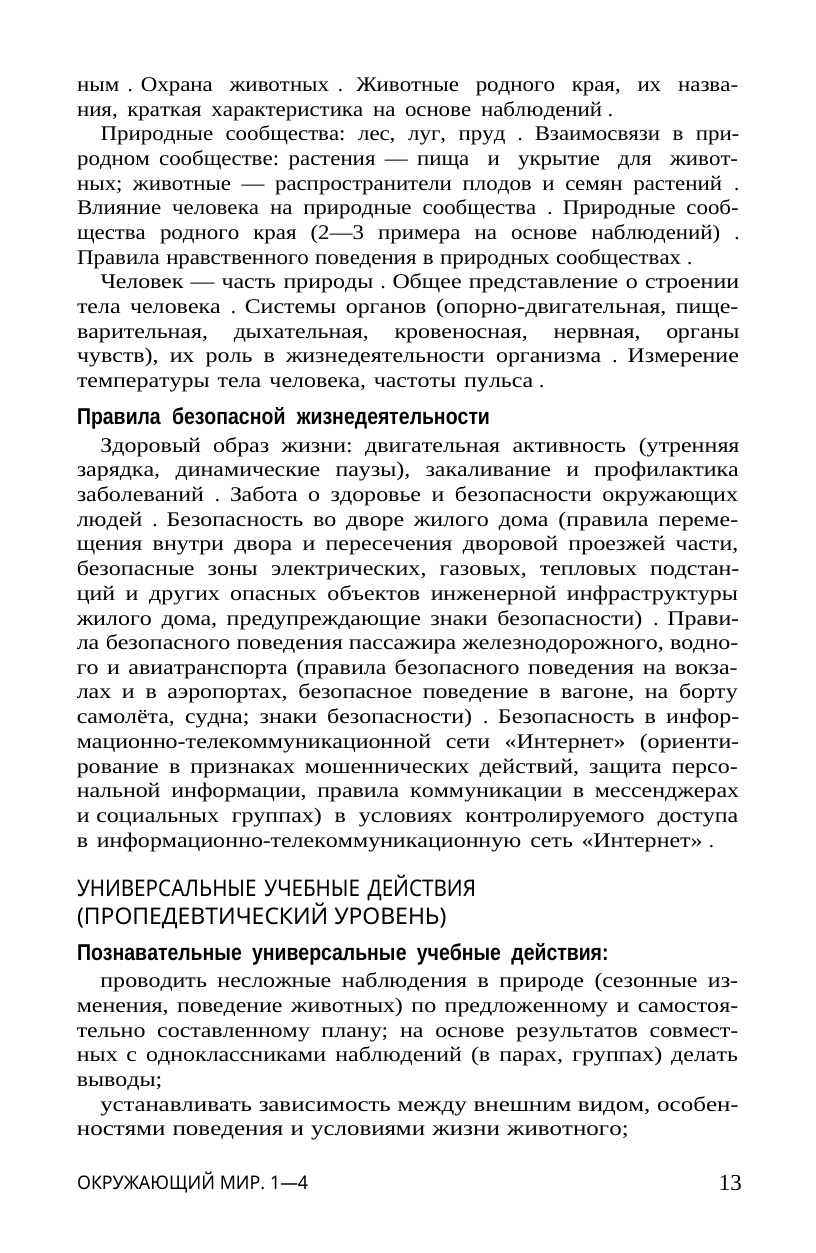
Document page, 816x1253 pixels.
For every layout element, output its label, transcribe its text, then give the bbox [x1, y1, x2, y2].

text ным . Охрана животных . Животные родного края, их назва- ния, краткая характеристика на основе наблюдений . [77, 72, 739, 121]
text Человек — часть природы . Общее представление о строении тела человека . Системы органов (опорно-двигательная, пище- варительная, дыхательная, кровеносная, нервная, органы чувств), их роль в жизнедеятельности организма . Измерение температуры тела человека, частоты пульса . [77, 269, 739, 392]
text Познавательные универсальные учебные действия: [77, 938, 751, 965]
text Здоровый образ жизни: двигательная активность (утренняя зарядка, динамические паузы), закаливание и профилактика заболеваний . Забота о здоровье и безопасности окружающих людей . Безопасность во дворе жилого дома (правила переме- щения внутри двора и пересечения дворовой проезжей части, безопасные зоны электрических, газовых, тепловых подстан- ций и других опасных объектов инженерной инфраструктуры жилого дома, предупреждающие знаки безопасности) . Прави- ла безопасного поведения пассажира железнодорожного, водно- го и авиатранспорта (правила безопасного поведения на вокза- лах и в аэропортах, безопасное поведение в вагоне, на борту самолёта, судна; знаки безопасности) . Безопасность в инфор- мационно-телекоммуникационной сети «Интернет» (ориенти- рование в признаках мошеннических действий, защита персо- нальной информации, правила коммуникации в мессенджерах и социальных группах) в условиях контролируемого доступа в информационно-телекоммуникационную сеть «Интернет» . [77, 433, 739, 852]
text Правила безопасной жизнедеятельности [77, 403, 751, 429]
text устанавливать зависимость между внешним видом, особен- ностями поведения и условиями жизни животного; [77, 1092, 739, 1140]
text Природные сообщества: лес, луг, пруд . Взаимосвязи в при- родном сообществе: растения — пища и укрытие для живот- ных; животные — распространители плодов и семян растений . Влияние человека на природные сообщества . Природные сооб- щества родного края (2—3 примера на основе наблюдений) . Правила нравственного поведения в природных сообществах . [77, 121, 739, 269]
text УНИВЕРСАЛЬНЫЕ УЧЕБНЫЕ ДЕЙСТВИЯ (ПРОПЕДЕВТИЧЕСКИЙ УРОВЕНЬ) [77, 873, 679, 931]
text проводить несложные наблюдения в природе (сезонные из- менения, поведение животных) по предложенному и самостоя- тельно составленному плану; на основе результатов совмест- ных с одноклассниками наблюдений (в парах, группах) делать выводы; [77, 968, 739, 1091]
